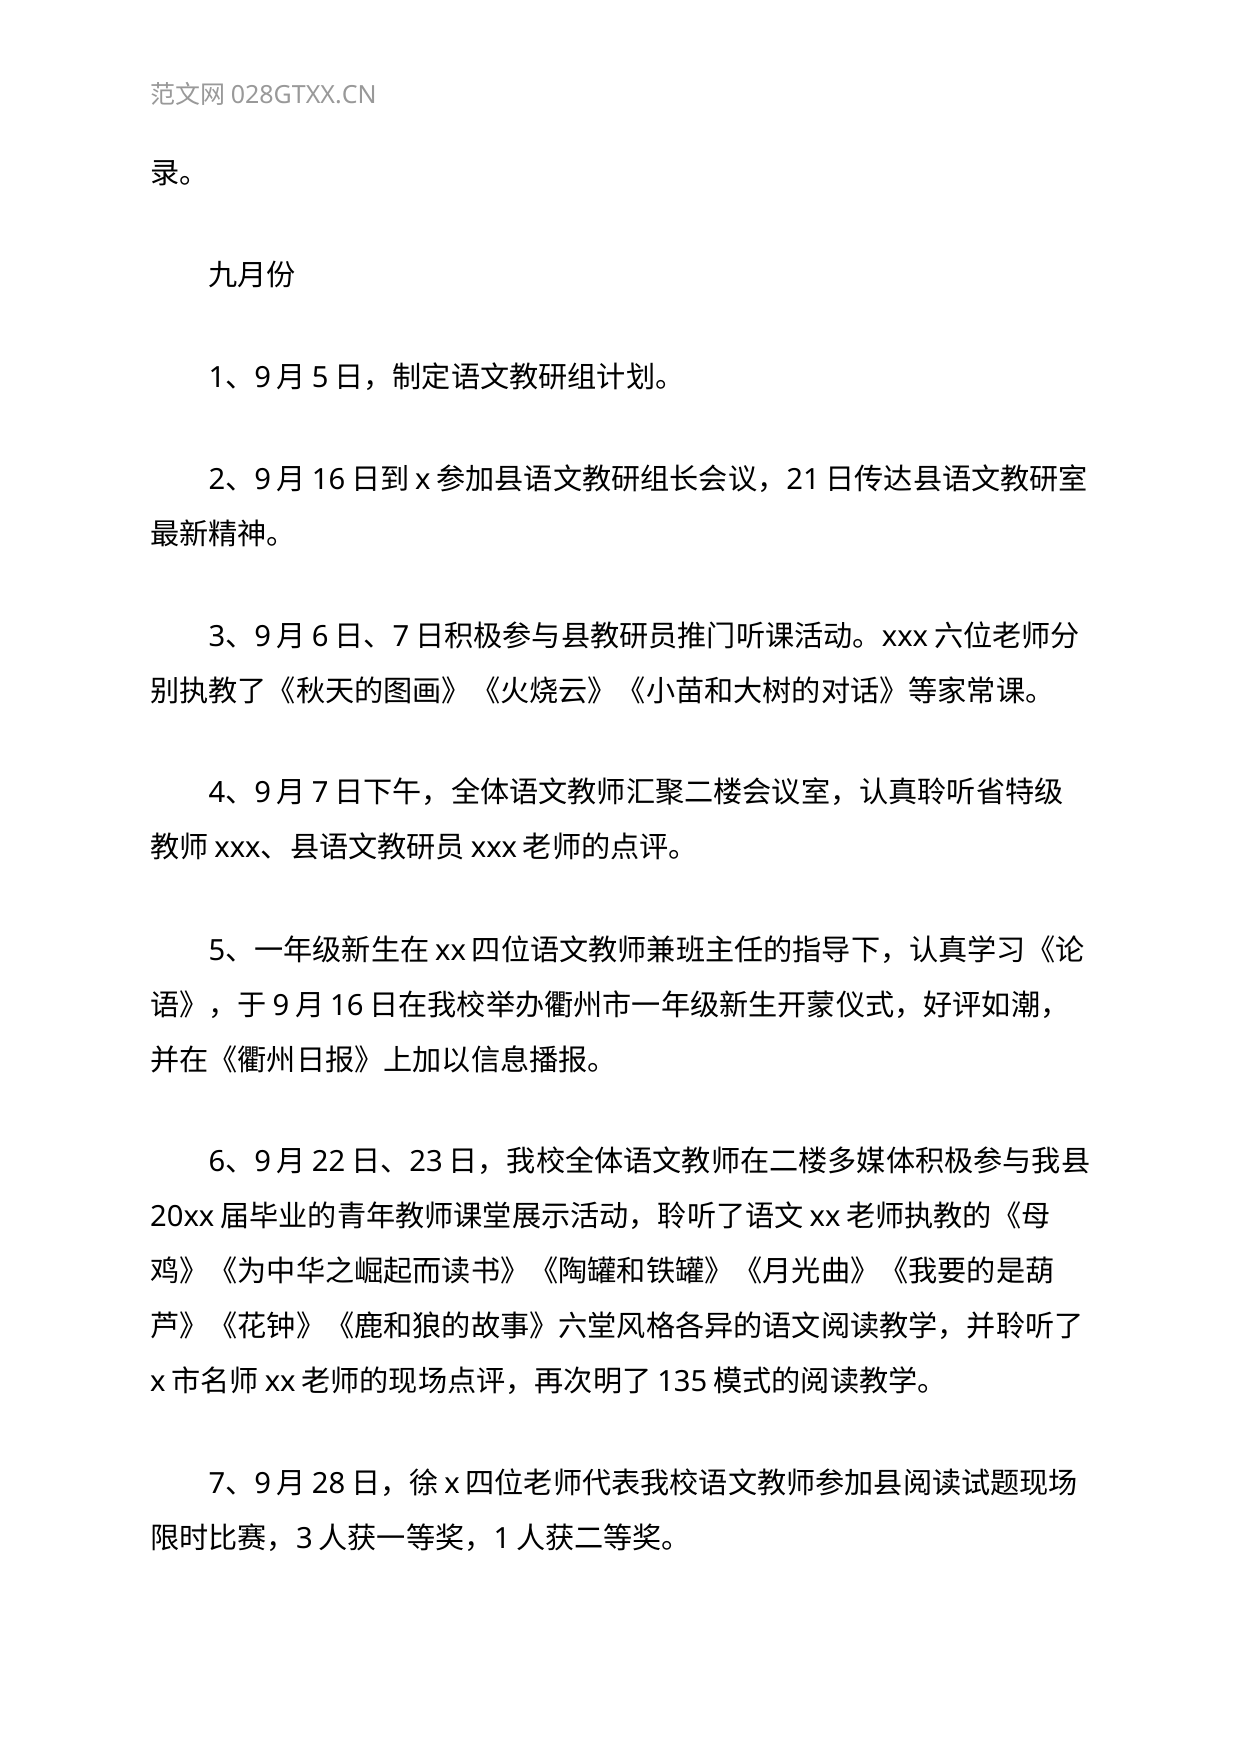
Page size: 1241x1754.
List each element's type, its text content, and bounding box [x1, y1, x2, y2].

text 2、9月16日到x参加县语文教研组长会议，21日传达县语文教研室最新精神。 [150, 456, 1090, 553]
text 九月份 [150, 252, 1090, 294]
text 1、9月5日，制定语文教研组计划。 [150, 353, 1090, 396]
text 5、一年级新生在xx四位语文教师兼班主任的指导下，认真学习《论语》，于9月16日在我校举办衢州市一年级新生开蒙仪式，好评如潮，并在《衢州日报》上加以信息播报。 [150, 926, 1090, 1078]
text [150, 150, 1090, 192]
text 4、9月7日下午，全体语文教师汇聚二楼会议室，认真聆听省特级教师xxx、县语文教研员xxx老师的点评。 [150, 769, 1090, 866]
text 7、9月28日，徐x四位老师代表我校语文教师参加县阅读试题现场限时比赛，3人获一等奖，1人获二等奖。 [150, 1459, 1090, 1557]
text 3、9月6日、7日积极参与县教研员推门听课活动。xxx六位老师分别执教了《秋天的图画》《火烧云》《小苗和大树的对话》等家常课。 [150, 612, 1090, 709]
text 6、9月22日、23日，我校全体语文教师在二楼多媒体积极参与我县20xx届毕业的青年教师课堂展示活动，聆听了语文xx老师执教的《母鸡》《为中华之崛起而读书》《陶罐和铁罐》《月光曲》《我要的是葫芦》《花钟》《鹿和狼的故事》六堂风格各异的语文阅读教学，并聆听了x市名师xx老师的现场点评，再次明了135模式的阅读教学。 [150, 1138, 1090, 1400]
